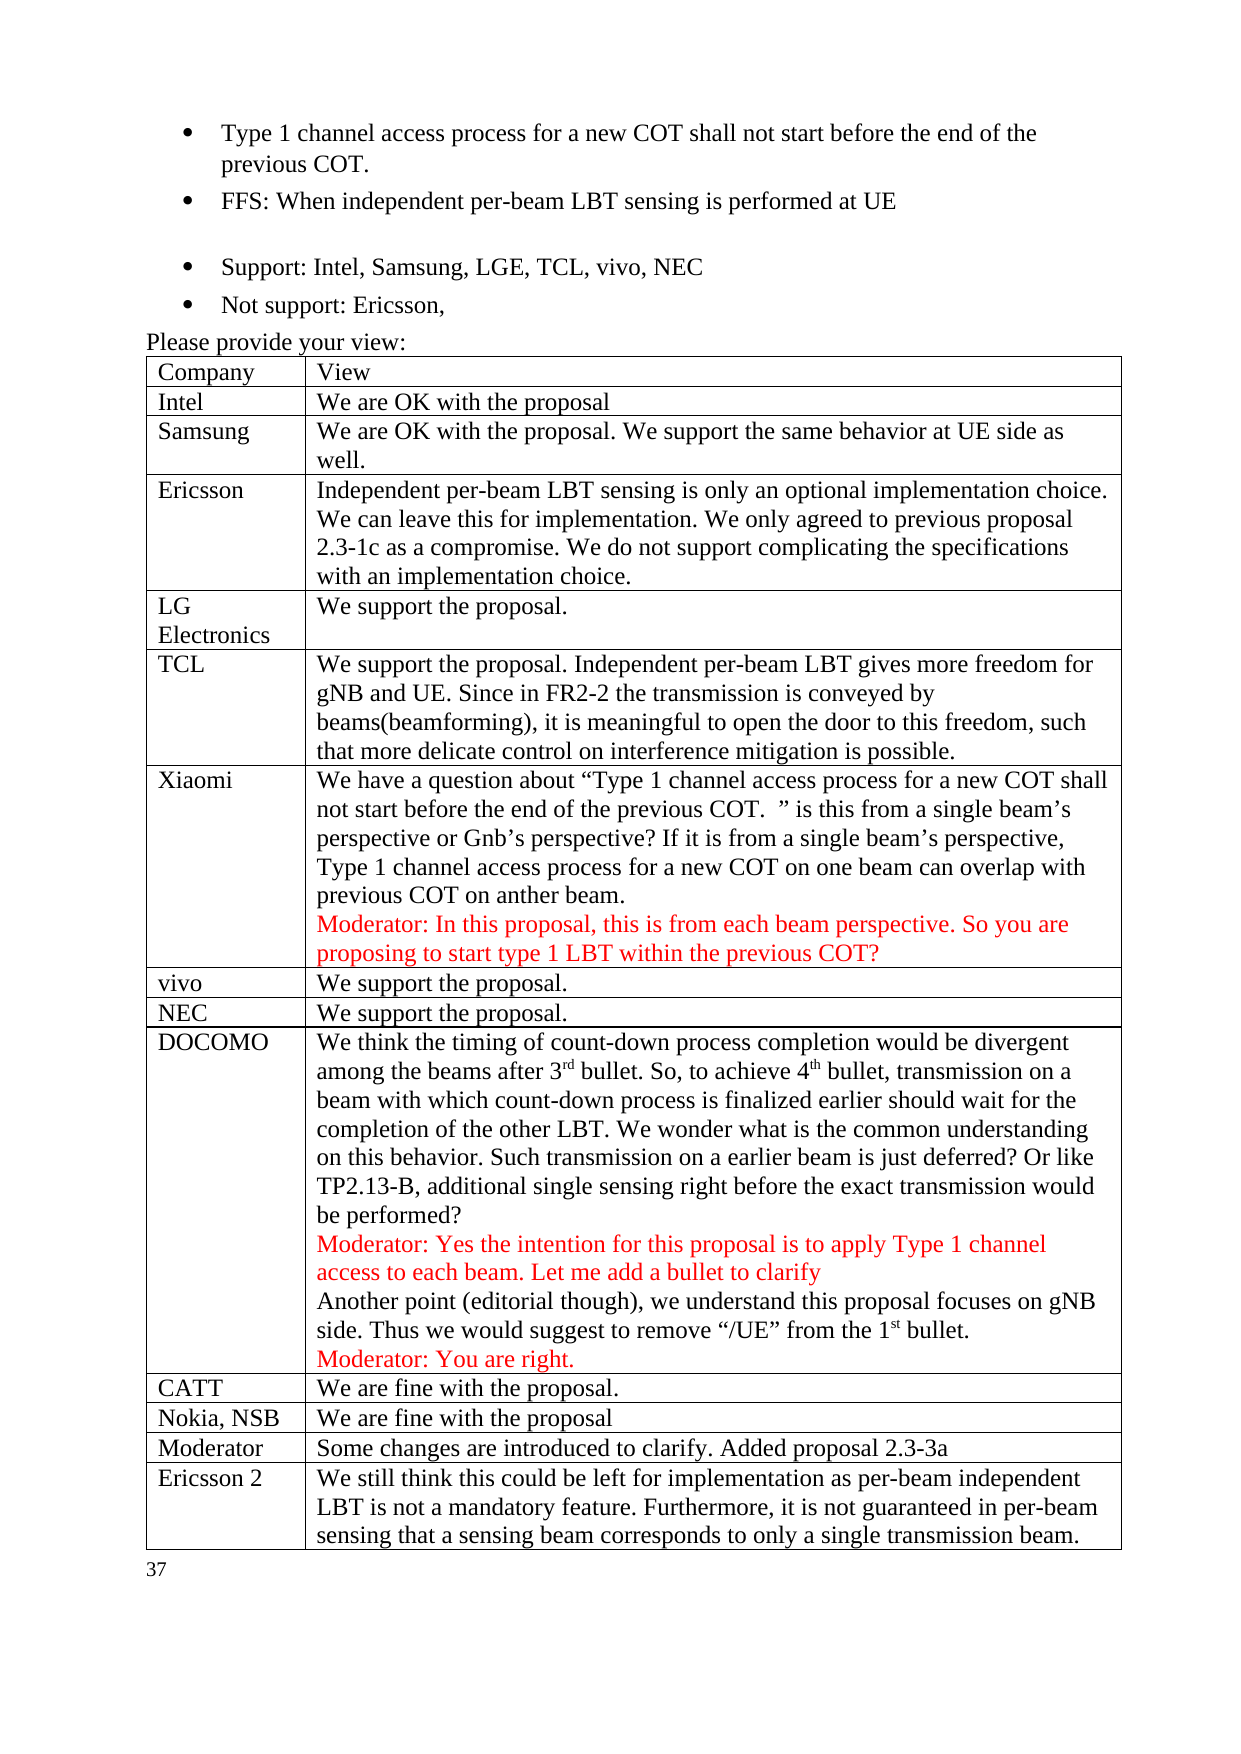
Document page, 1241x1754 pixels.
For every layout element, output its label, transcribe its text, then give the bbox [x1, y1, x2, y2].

text Please provide your view: [146, 327, 1122, 356]
table_cell Nokia, NSB [147, 1403, 305, 1432]
table_cell We are OK with the proposal. We support the same behavior at UE side as well. [306, 416, 1121, 474]
list FFS: When independent per-beam LBT sensing is performed at UE [183, 186, 1122, 215]
table_cell Some changes are introduced to clarify. Added proposal 2.3-3a [306, 1433, 1121, 1462]
table_cell Ericsson 2 [147, 1463, 305, 1549]
table_cell We think the timing of count-down process completion would be divergent among the beams after 3rd bullet. So, to achieve 4th bullet, transmission on a beam with which count-down process is finalized earlier should wait for the completion of the other LBT. We wonder what is the common understanding on this behavior. Such transmission on a earlier beam is just deferred? Or like TP2.13-B, additional single sensing right before the exact transmission would be performed? Moderator: Yes the intention for this proposal is to apply Type 1 channel access to each beam. Let me add a bullet to clarify Another point (editorial though), we understand this proposal focuses on gNB side. Thus we would suggest to remove “/UE” from the 1st bullet. Moderator: You are right. [306, 1028, 1121, 1372]
table_cell We have a question about “Type 1 channel access process for a new COT shall not start before the end of the previous COT. ” is this from a single beam’s perspective or Gnb’s perspective? If it is from a single beam’s perspective, Type 1 channel access process for a new COT on one beam can overlap with previous COT on anther beam. Moderator: In this proposal, this is from each beam perspective. So you are proposing to start type 1 LBT within the previous COT? [306, 766, 1121, 967]
table_cell CATT [147, 1374, 305, 1402]
table_cell Xiaomi [147, 766, 305, 967]
table_cell Intel [147, 387, 305, 415]
table_cell LG Electronics [147, 591, 305, 648]
table_cell We are OK with the proposal [306, 387, 1121, 415]
table_cell Moderator [147, 1433, 305, 1462]
table_cell Ericsson [147, 475, 305, 590]
table_cell TCL [147, 650, 305, 764]
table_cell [306, 1463, 1121, 1549]
table_cell We are fine with the proposal [306, 1403, 1121, 1432]
table_cell We support the proposal. [306, 968, 1121, 997]
table_header Company [147, 357, 305, 386]
list Not support: Ericsson, [183, 290, 1122, 318]
table_cell vivo [147, 968, 305, 997]
table_cell We support the proposal. [306, 591, 1121, 648]
table_cell DOCOMO [147, 1028, 305, 1372]
table_cell We support the proposal. [306, 998, 1121, 1026]
list Support: Intel, Samsung, LGE, TCL, vivo, NEC [183, 252, 1122, 281]
table_cell Independent per-beam LBT sensing is only an optional implementation choice. We can leave this for implementation. We only agreed to previous proposal 2.3-1c as a compromise. We do not support complicating the specifications with an implementation choice. [306, 475, 1121, 590]
list Type 1 channel access process for a new COT shall not start before the end of the previous COT. [183, 118, 1122, 178]
table_cell We are fine with the proposal. [306, 1374, 1121, 1402]
table_cell NEC [147, 998, 305, 1026]
table_cell We support the proposal. Independent per-beam LBT gives more freedom for gNB and UE. Since in FR2-2 the transmission is conveyed by beams(beamforming), it is meaningful to open the door to this freedom, such that more delicate control on interference mitigation is possible. [306, 650, 1121, 764]
table_header View [306, 357, 1121, 386]
table_cell Samsung [147, 416, 305, 474]
